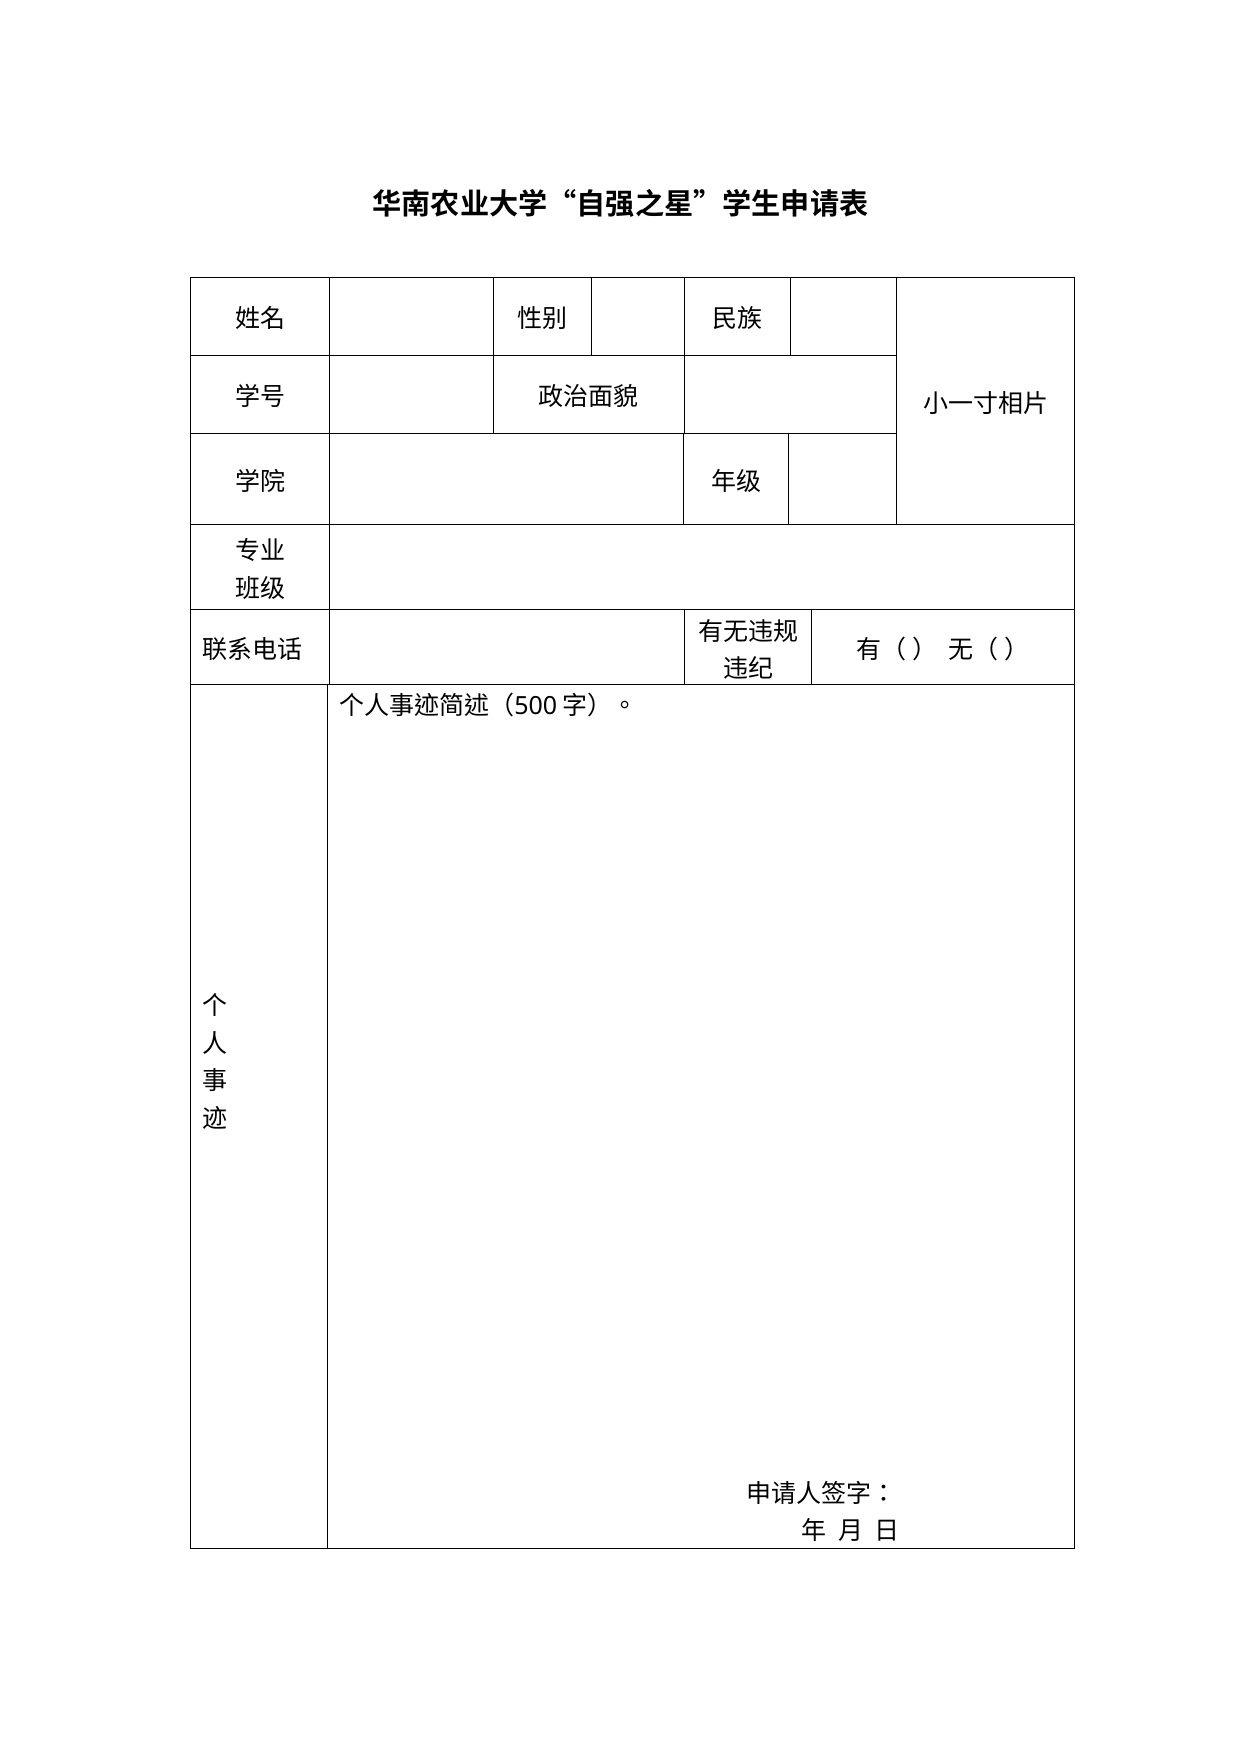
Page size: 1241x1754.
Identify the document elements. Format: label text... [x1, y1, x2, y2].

table_header 小一寸相片 [897, 278, 1074, 524]
table_cell [330, 610, 684, 684]
table_header 姓名 [191, 278, 329, 355]
table_cell 政治面貌 [494, 356, 684, 433]
table_cell 有（ ） 无（ ） [812, 610, 1074, 684]
table_cell 个人事迹简述（500字）。 申请人签字： 年 月 日 [328, 685, 1074, 1547]
table_cell 学号 [191, 356, 329, 433]
table_cell 个 人 事 迹 [191, 685, 327, 1547]
text 华南农业大学“自强之星”学生申请表 [165, 164, 1075, 239]
table_cell [330, 356, 493, 433]
table_cell 联系电话 [191, 610, 329, 684]
table_cell 年级 [684, 434, 788, 524]
table_header [791, 278, 896, 355]
table_cell 有无违规违纪 违纪 [685, 610, 811, 684]
table_cell [685, 356, 896, 433]
table_cell 专业 班级 [191, 525, 329, 609]
table_header 民族 [685, 278, 790, 355]
table_header [330, 278, 493, 355]
table_header 性别 [494, 278, 591, 355]
table_cell [789, 434, 896, 524]
table_cell 学院 [191, 434, 329, 524]
table_cell [330, 525, 1074, 609]
table_header [592, 278, 684, 355]
table_cell [330, 434, 683, 524]
